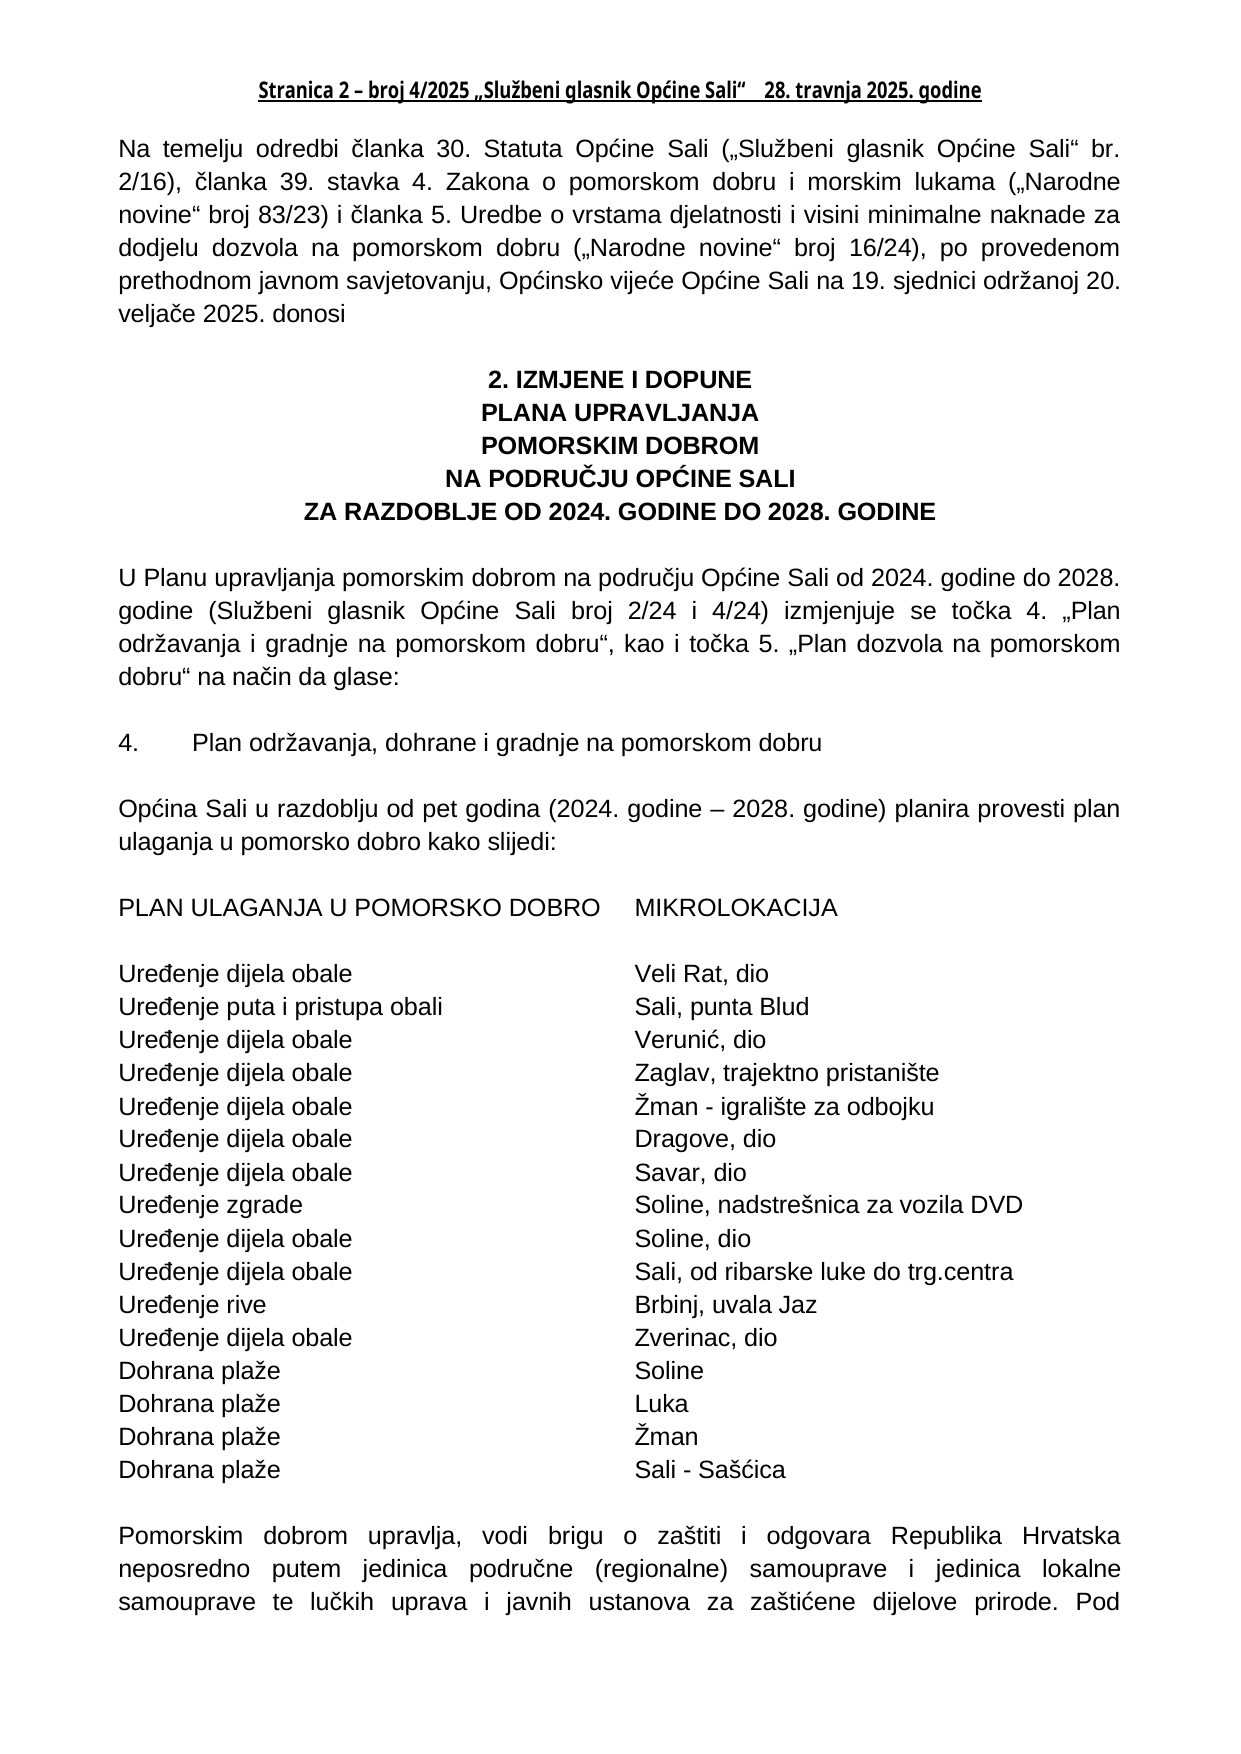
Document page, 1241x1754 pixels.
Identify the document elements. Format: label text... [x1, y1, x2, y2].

text Dohrana plaže Sali - Sašćica [118, 1455, 1122, 1483]
text POMORSKIM DOBROM [118, 431, 1122, 460]
text Dohrana plaže Soline [118, 1356, 1122, 1384]
text Uređenje dijela obale Soline, dio [118, 1223, 1122, 1252]
text 4. Plan održavanja, dohrane i gradnje na pomorskom dobru [118, 728, 1122, 757]
text 2. IZMJENE I DOPUNE [118, 365, 1122, 394]
text Uređenje dijela obale Sali, od ribarske luke do trg.centra [118, 1257, 1122, 1285]
text PLAN ULAGANJA U POMORSKO DOBRO MIKROLOKACIJA [118, 893, 1122, 922]
text Dohrana plaže Luka [118, 1389, 1122, 1417]
text Uređenje dijela obale Zaglav, trajektno pristanište [118, 1058, 1122, 1087]
text NA PODRUČJU OPĆINE SALI [118, 464, 1122, 493]
text Uređenje puta i pristupa obali Sali, punta Blud [118, 992, 1122, 1021]
text Općina Sali u razdoblju od pet godina (2024. godine – 2028. godine) planira provesti plan ulaganja u pomorsko dobro kako slijedi: [118, 794, 1122, 856]
text Uređenje dijela obale Zverinac, dio [118, 1323, 1122, 1351]
text ZA RAZDOBLJE OD 2024. GODINE DO 2028. GODINE [118, 497, 1122, 526]
text Uređenje dijela obale Veli Rat, dio [118, 959, 1122, 988]
text U Planu upravljanja pomorskim dobrom na području Općine Sali od 2024. godine do 2028. godine (Službeni glasnik Općine Sali broj 2/24 i 4/24) izmjenjuje se točka 4. „Plan održavanja i gradnje na pomorskom dobru“, kao i točka 5. „Plan dozvola na pomorskom dobru“ na način da glase: [118, 563, 1122, 691]
text Uređenje zgrade Soline, nadstrešnica za vozila DVD [118, 1191, 1122, 1219]
text Uređenje dijela obale Savar, dio [118, 1157, 1122, 1186]
text Na temelju odredbi članka 30. Statuta Općine Sali („Službeni glasnik Općine Sali“ br. 2/16), članka 39. stavka 4. Zakona o pomorskom dobru i morskim lukama („Narodne novine“ broj 83/23) i članka 5. Uredbe o vrstama djelatnosti i visini minimalne naknade za dodjelu dozvola na pomorskom dobru („Narodne novine“ broj 16/24), po provedenom prethodnom javnom savjetovanju, Općinsko vijeće Općine Sali na 19. sjednici održanoj 20. veljače 2025. donosi [118, 134, 1122, 328]
text Uređenje rive Brbinj, uvala Jaz [118, 1289, 1122, 1318]
text Uređenje dijela obale Dragove, dio [118, 1124, 1122, 1153]
text Uređenje dijela obale Žman - igralište za odbojku [118, 1091, 1122, 1120]
text PLANA UPRAVLJANJA [118, 398, 1122, 427]
text Dohrana plaže Žman [118, 1422, 1122, 1450]
text Uređenje dijela obale Verunić, dio [118, 1025, 1122, 1054]
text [118, 1521, 1122, 1616]
